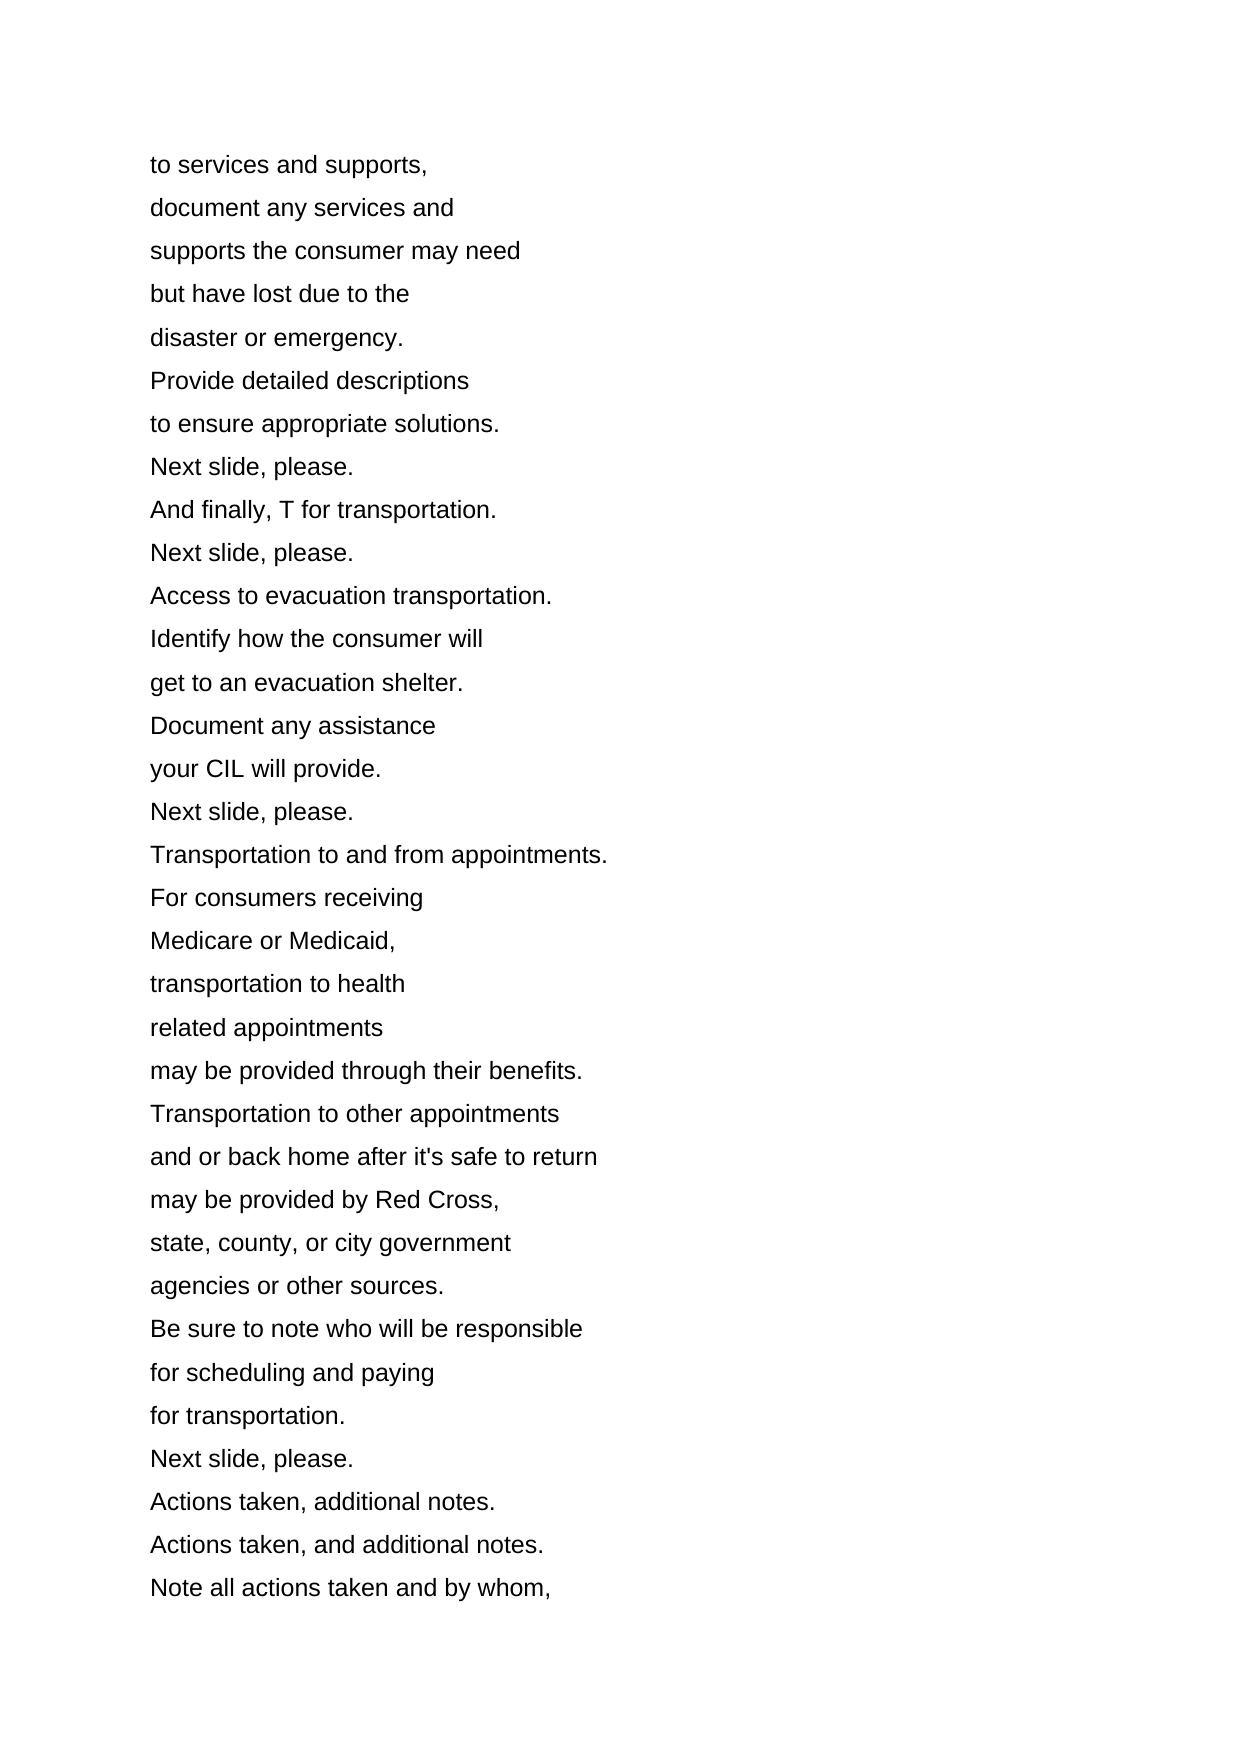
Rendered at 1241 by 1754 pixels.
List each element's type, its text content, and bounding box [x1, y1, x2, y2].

text and or back home after it's safe to return [150, 1142, 1090, 1171]
text Be sure to note who will be responsible [150, 1314, 1090, 1343]
text transportation to healthrelated appointments [150, 969, 1090, 1041]
text Note all actions taken and by whom, [150, 1573, 1090, 1602]
text And finally, T for transportation. [150, 495, 1090, 524]
text Next slide, please. [150, 452, 1090, 481]
text Transportation to and from appointments. [150, 840, 1090, 869]
text Next slide, please. [150, 1444, 1090, 1472]
text may be provided through their benefits. [150, 1056, 1090, 1084]
text state, county, or city governmentagencies or other sources. [150, 1228, 1090, 1300]
text but have lost due to thedisaster or emergency. [150, 279, 1090, 351]
text Next slide, please. [150, 797, 1090, 826]
text may be provided by Red Cross, [150, 1185, 1090, 1214]
text Identify how the consumer willget to an evacuation shelter. [150, 624, 1090, 696]
text document any services andsupports the consumer may need [150, 193, 1090, 265]
text Document any assistanceyour CIL will provide. [150, 711, 1090, 782]
text Provide detailed descriptions [150, 366, 1090, 394]
text to ensure appropriate solutions. [150, 409, 1090, 437]
text for scheduling and payingfor transportation. [150, 1357, 1090, 1429]
text For consumers receivingMedicare or Medicaid, [150, 883, 1090, 955]
text Actions taken, and additional notes. [150, 1530, 1090, 1559]
text Actions taken, additional notes. [150, 1487, 1090, 1516]
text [150, 150, 1090, 179]
text Next slide, please. [150, 538, 1090, 567]
text Access to evacuation transportation. [150, 581, 1090, 610]
text Transportation to other appointments [150, 1099, 1090, 1127]
